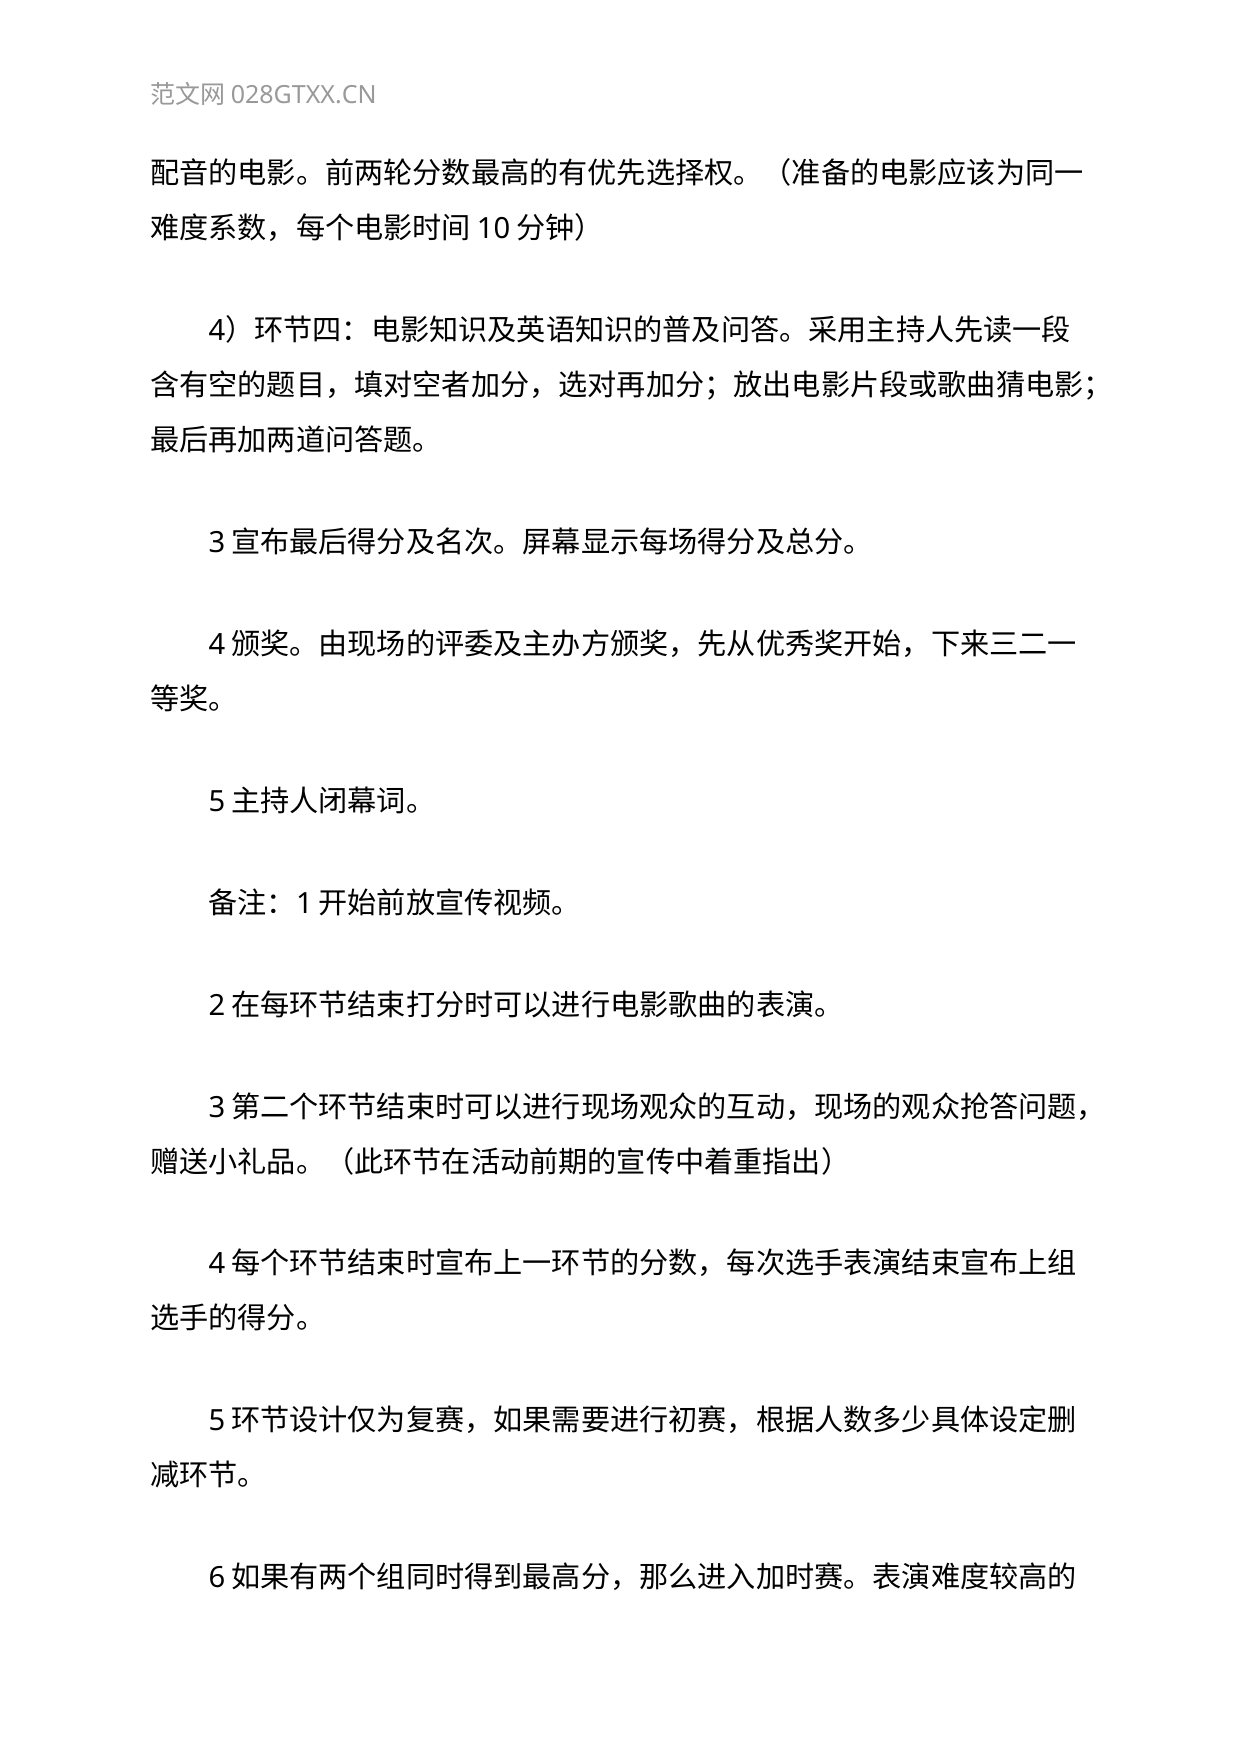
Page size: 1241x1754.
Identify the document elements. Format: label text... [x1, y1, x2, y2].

text 4每个环节结束时宣布上一环节的分数，每次选手表演结束宣布上组选手的得分。 [150, 1240, 1090, 1337]
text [150, 150, 1090, 247]
text 4颁奖。由现场的评委及主办方颁奖，先从优秀奖开始，下来三二一等奖。 [150, 621, 1090, 718]
text 5环节设计仅为复赛，如果需要进行初赛，根据人数多少具体设定删减环节。 [150, 1397, 1090, 1494]
text 5主持人闭幕词。 [150, 777, 1090, 820]
text 备注：1开始前放宣传视频。 [150, 879, 1090, 922]
text 3宣布最后得分及名次。屏幕显示每场得分及总分。 [150, 518, 1090, 561]
text 4）环节四：电影知识及英语知识的普及问答。采用主持人先读一段含有空的题目，填对空者加分，选对再加分；放出电影片段或歌曲猜电影；最后再加两道问答题。 [150, 307, 1090, 459]
text 2在每环节结束打分时可以进行电影歌曲的表演。 [150, 981, 1090, 1024]
text 3第二个环节结束时可以进行现场观众的互动，现场的观众抢答问题，赠送小礼品。（此环节在活动前期的宣传中着重指出） [150, 1083, 1090, 1181]
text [150, 1553, 1090, 1596]
